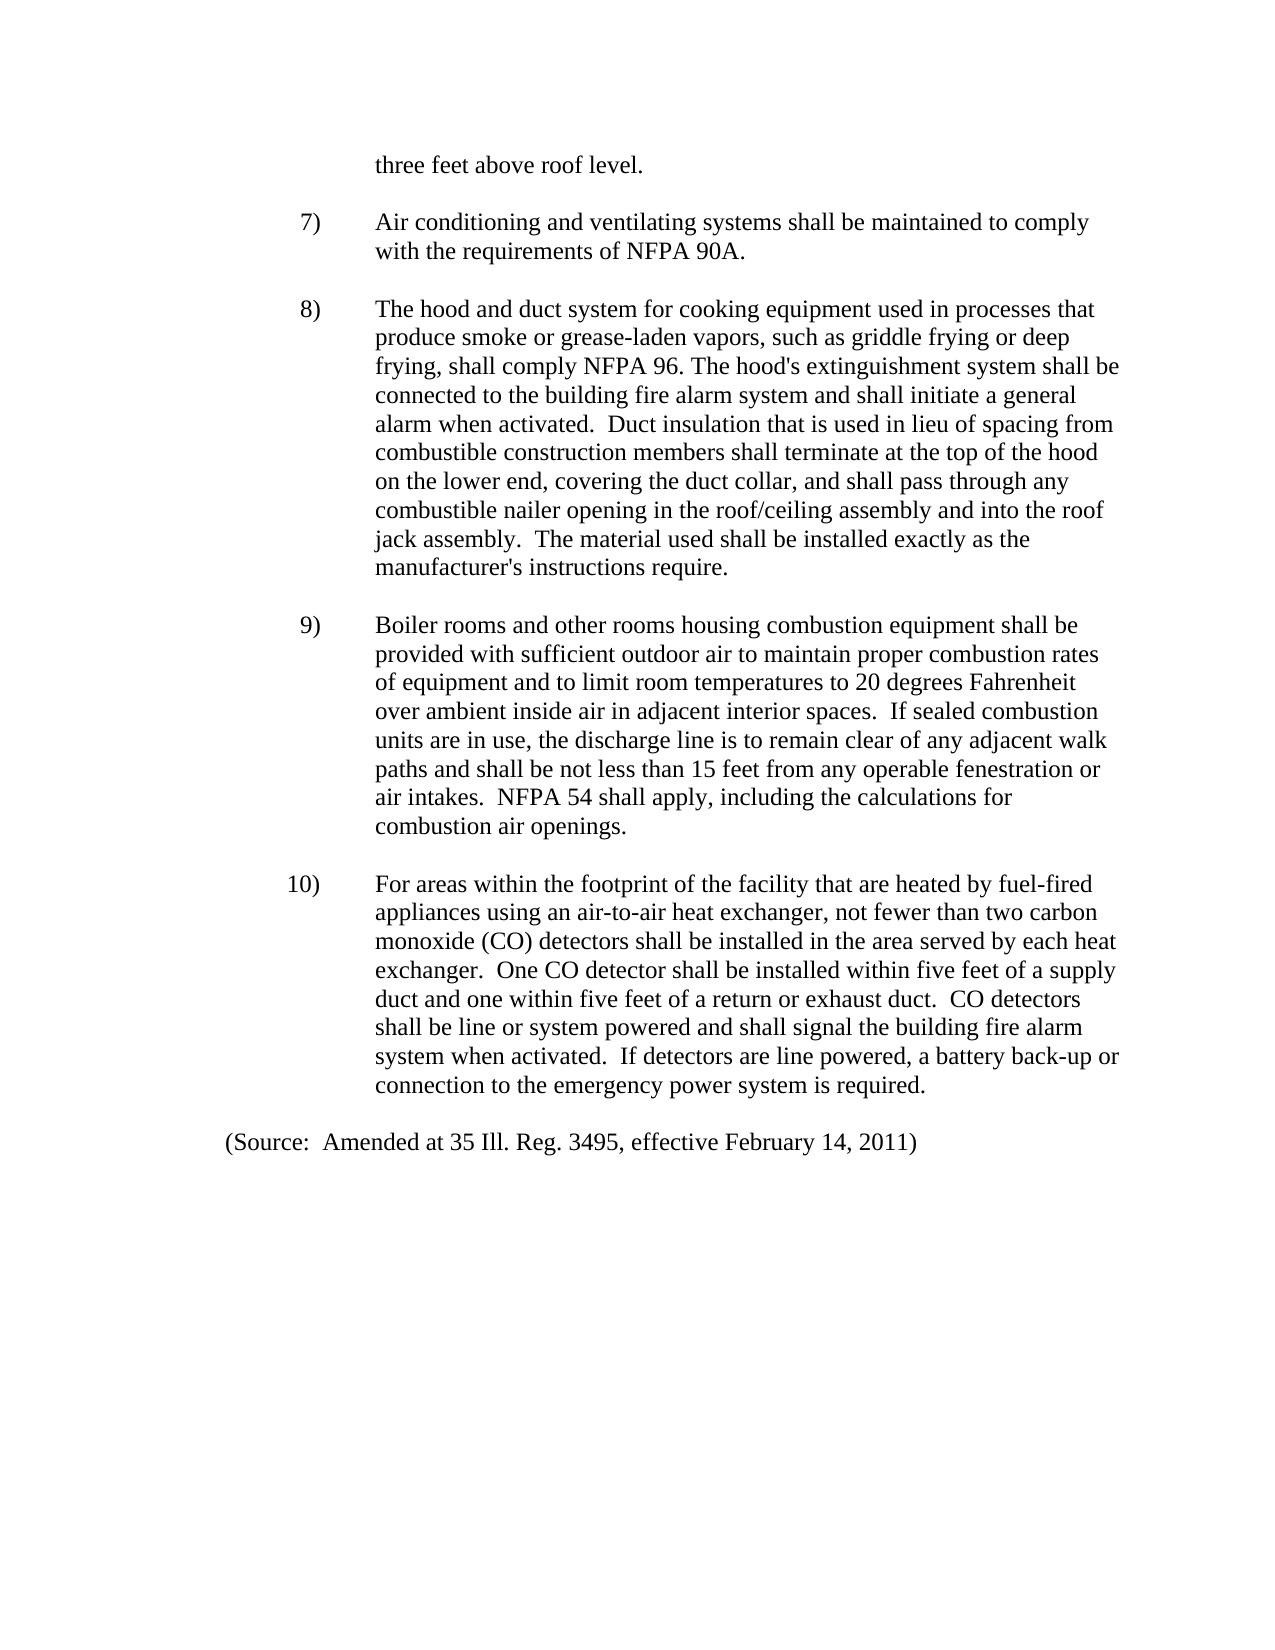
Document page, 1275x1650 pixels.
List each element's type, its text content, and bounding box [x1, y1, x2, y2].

text 10) For areas within the footprint of the facility that are heated by fuel-fired appliances using an air-to-air heat exchanger, not fewer than two carbon monoxide (CO) detectors shall be installed in the area served by each heat exchanger. One CO detector shall be installed within five feet of a supply duct and one within five feet of a return or exhaust duct. CO detectors shall be line or system powered and shall signal the building fire alarm system when activated. If detectors are line powered, a battery back-up or connection to the emergency power system is required. [287, 869, 1125, 1099]
text 9) Boiler rooms and other rooms housing combustion equipment shall be provided with sufficient outdoor air to maintain proper combustion rates of equipment and to limit room temperatures to 20 degrees Fahrenheit over ambient inside air in adjacent interior spaces. If sealed combustion units are in use, the discharge line is to remain clear of any adjacent walk paths and shall be not less than 15 feet from any operable fenestration or air intakes. NFPA 54 shall apply, including the calculations for combustion air openings. [300, 610, 1125, 840]
text 8) The hood and duct system for cooking equipment used in processes that produce smoke or grease-laden vapors, such as griddle frying or deep frying, shall comply NFPA 96. The hood's extinguishment system shall be connected to the building fire alarm system and shall initiate a general alarm when activated. Duct insulation that is used in lieu of spacing from combustible construction members shall terminate at the top of the hood on the lower end, covering the duct collar, and shall pass through any combustible nailer opening in the roof/ceiling assembly and into the roof jack assembly. The material used shall be installed exactly as the manufacturer's instructions require. [300, 294, 1125, 581]
text (Source: Amended at 35 Ill. Reg. 3495, effective February 14, 2011) [225, 1127, 1125, 1156]
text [300, 150, 1125, 179]
text 7) Air conditioning and ventilating systems shall be maintained to comply with the requirements of NFPA 90A. [300, 207, 1125, 265]
